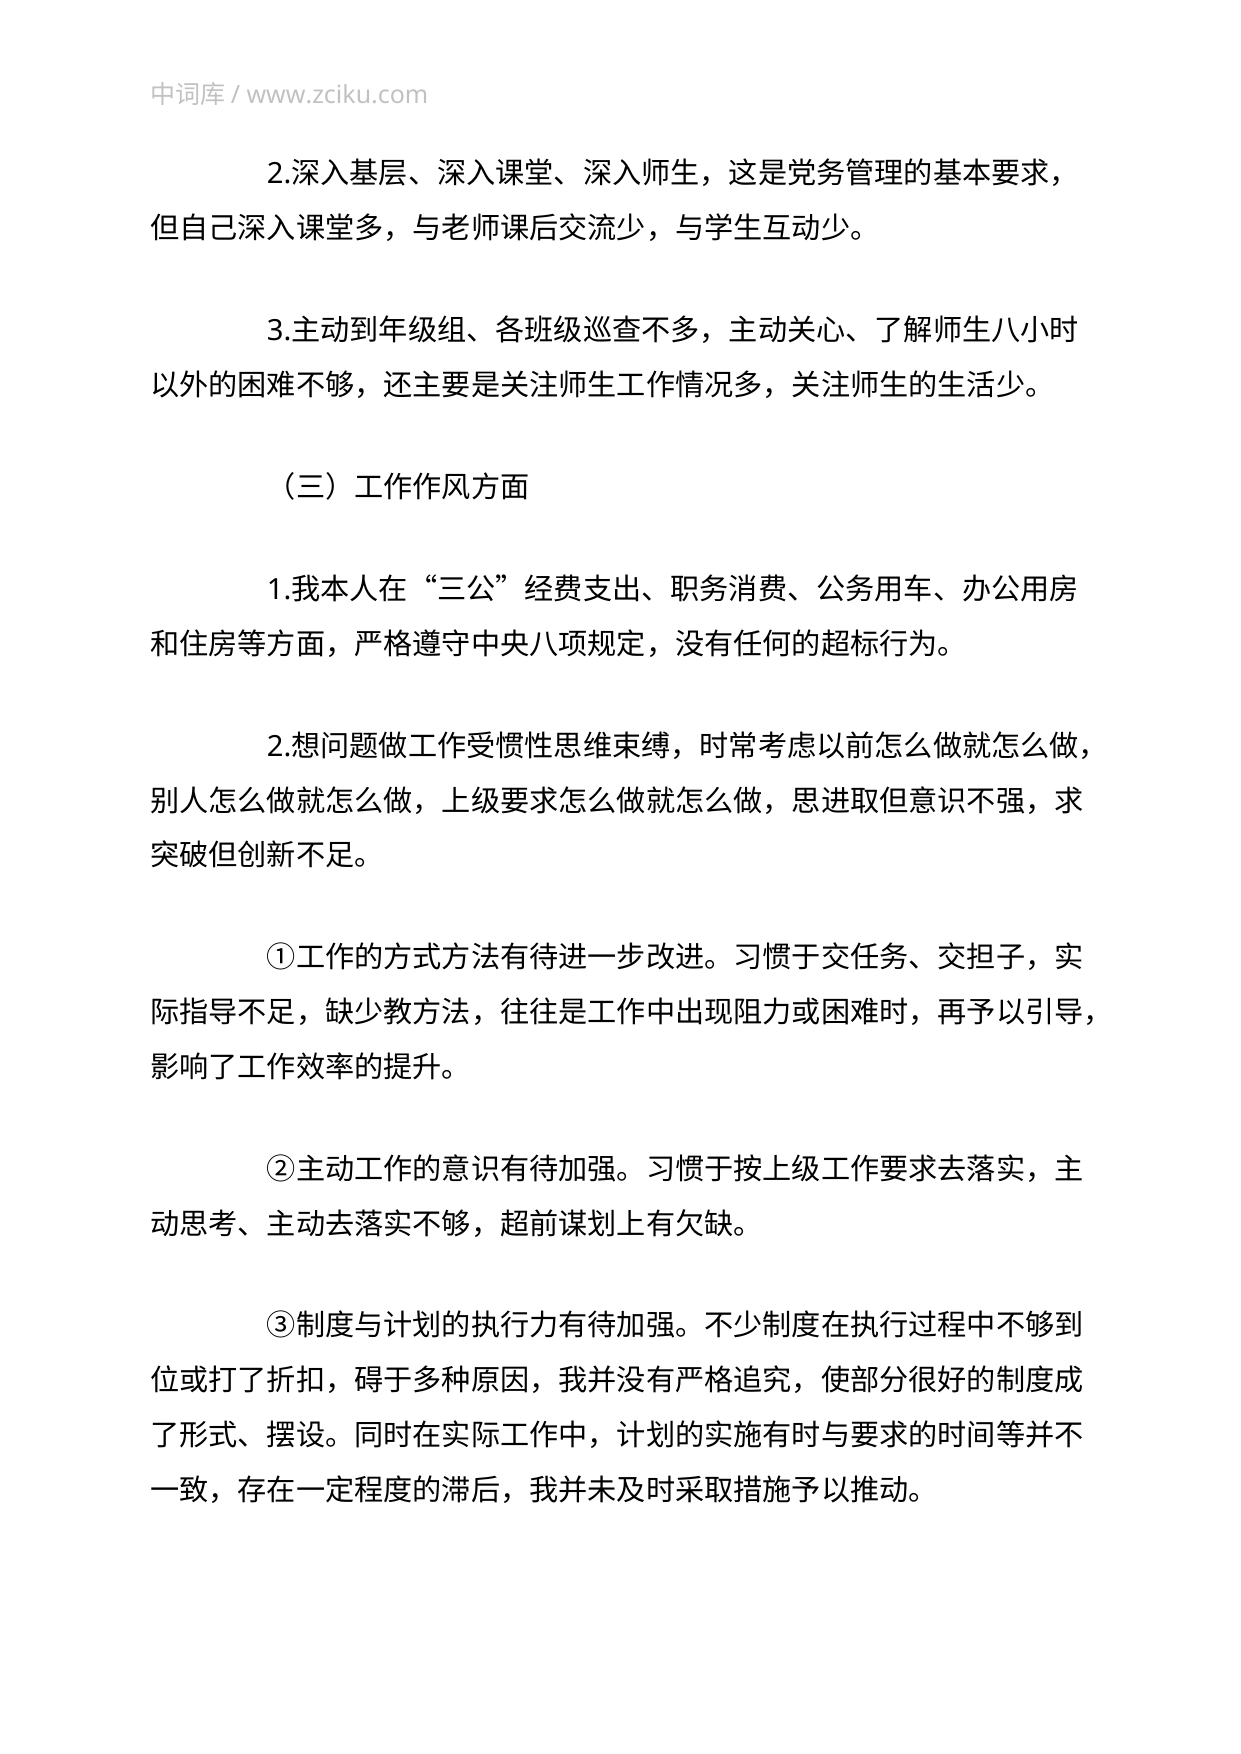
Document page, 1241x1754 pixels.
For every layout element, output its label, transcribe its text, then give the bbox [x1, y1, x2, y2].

text ①工作的方式方法有待进一步改进。习惯于交任务、交担子，实际指导不足，缺少教方法，往往是工作中出现阻力或困难时，再予以引导，影响了工作效率的提升。 [150, 934, 1090, 1086]
text （三）工作作风方面 [150, 463, 1090, 506]
text 1.我本人在“三公”经费支出、职务消费、公务用车、办公用房和住房等方面，严格遵守中央八项规定，没有任何的超标行为。 [150, 565, 1090, 663]
text 2.想问题做工作受惯性思维束缚，时常考虑以前怎么做就怎么做，别人怎么做就怎么做，上级要求怎么做就怎么做，思进取但意识不强，求突破但创新不足。 [150, 722, 1090, 874]
text 2.深入基层、深入课堂、深入师生，这是党务管理的基本要求，但自己深入课堂多，与老师课后交流少，与学生互动少。 [150, 150, 1090, 247]
text ③制度与计划的执行力有待加强。不少制度在执行过程中不够到位或打了折扣，碍于多种原因，我并没有严格追究，使部分很好的制度成了形式、摆设。同时在实际工作中，计划的实施有时与要求的时间等并不一致，存在一定程度的滞后，我并未及时采取措施予以推动。 [150, 1302, 1090, 1509]
text 3.主动到年级组、各班级巡查不多，主动关心、了解师生八小时以外的困难不够，还主要是关注师生工作情况多，关注师生的生活少。 [150, 307, 1090, 404]
text ②主动工作的意识有待加强。习惯于按上级工作要求去落实，主动思考、主动去落实不够，超前谋划上有欠缺。 [150, 1145, 1090, 1242]
